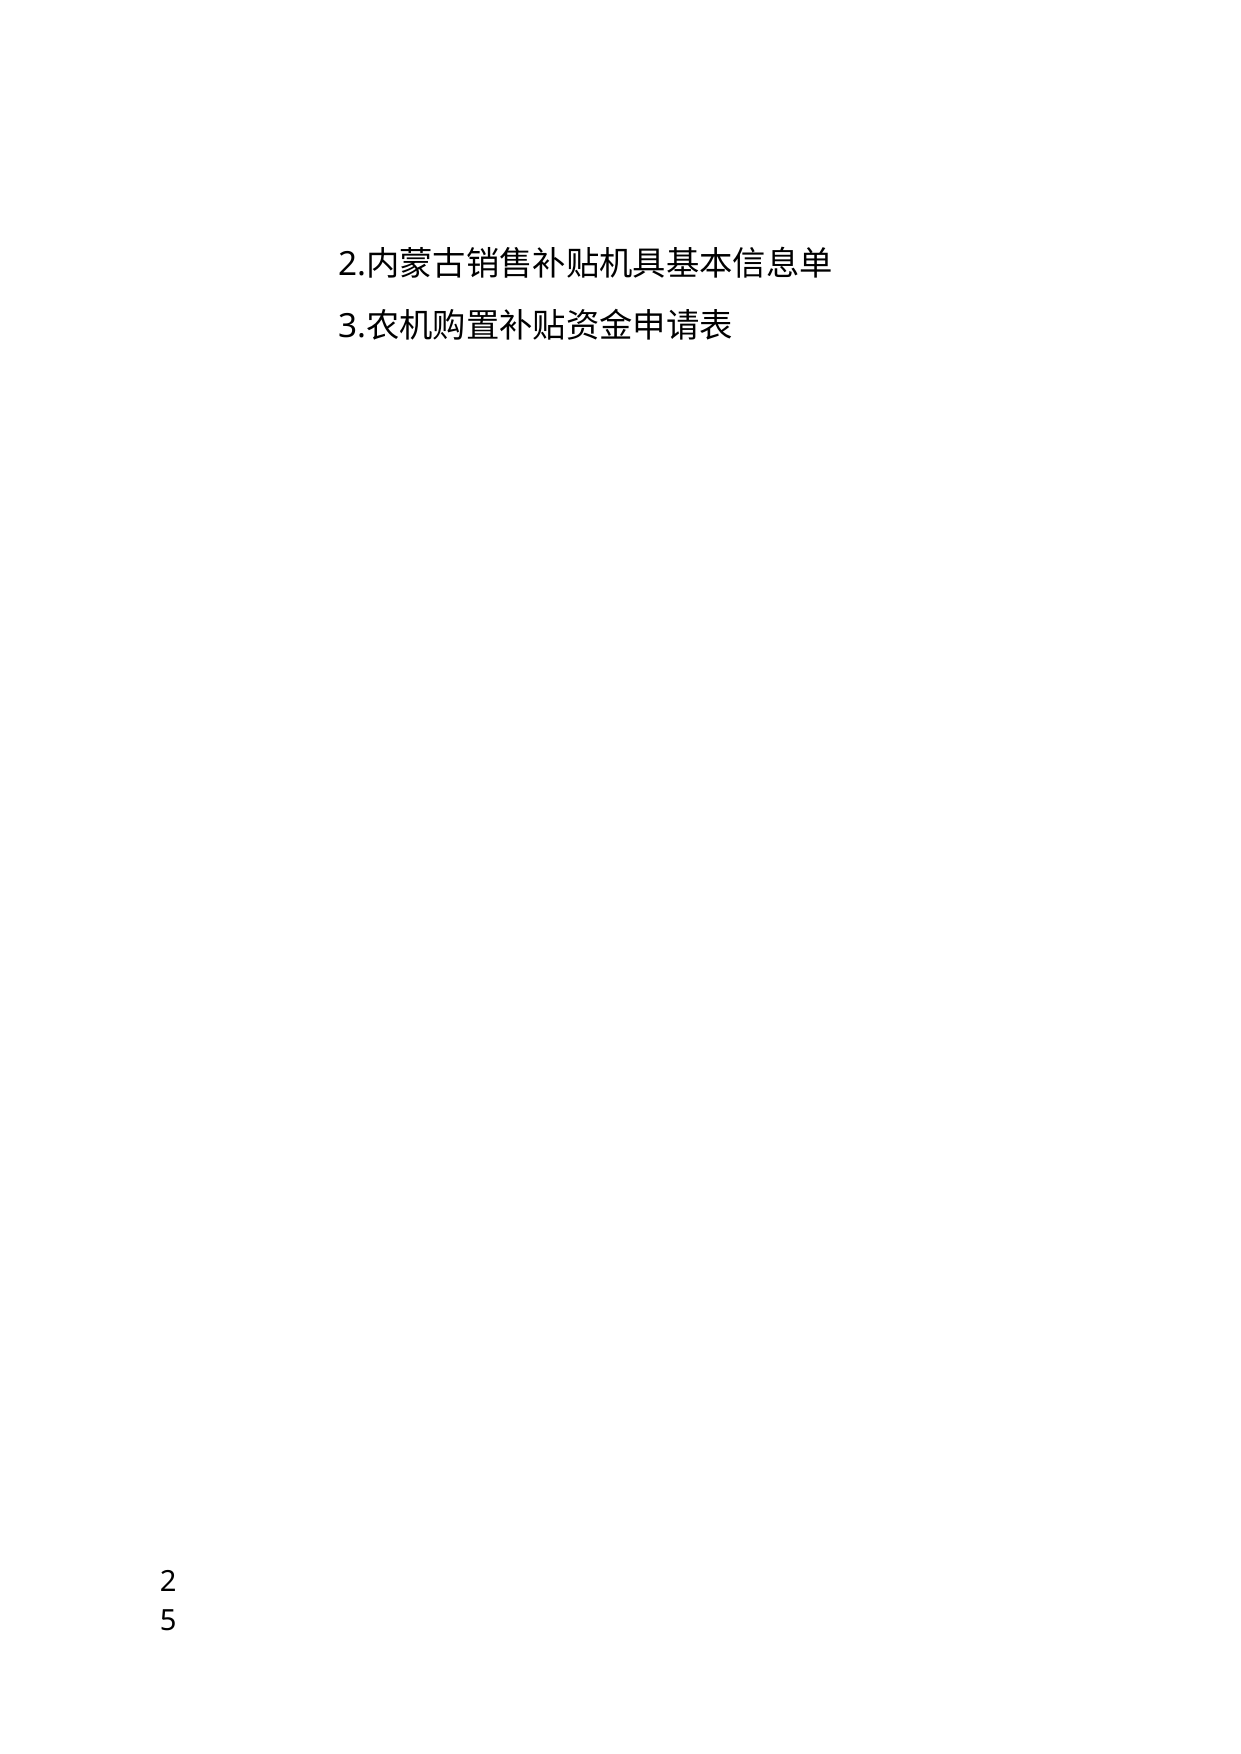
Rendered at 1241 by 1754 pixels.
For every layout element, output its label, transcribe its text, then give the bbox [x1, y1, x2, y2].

text 2.内蒙古销售补贴机具基本信息单 [161, 225, 1079, 288]
text 3.农机购置补贴资金申请表 [161, 288, 1079, 350]
